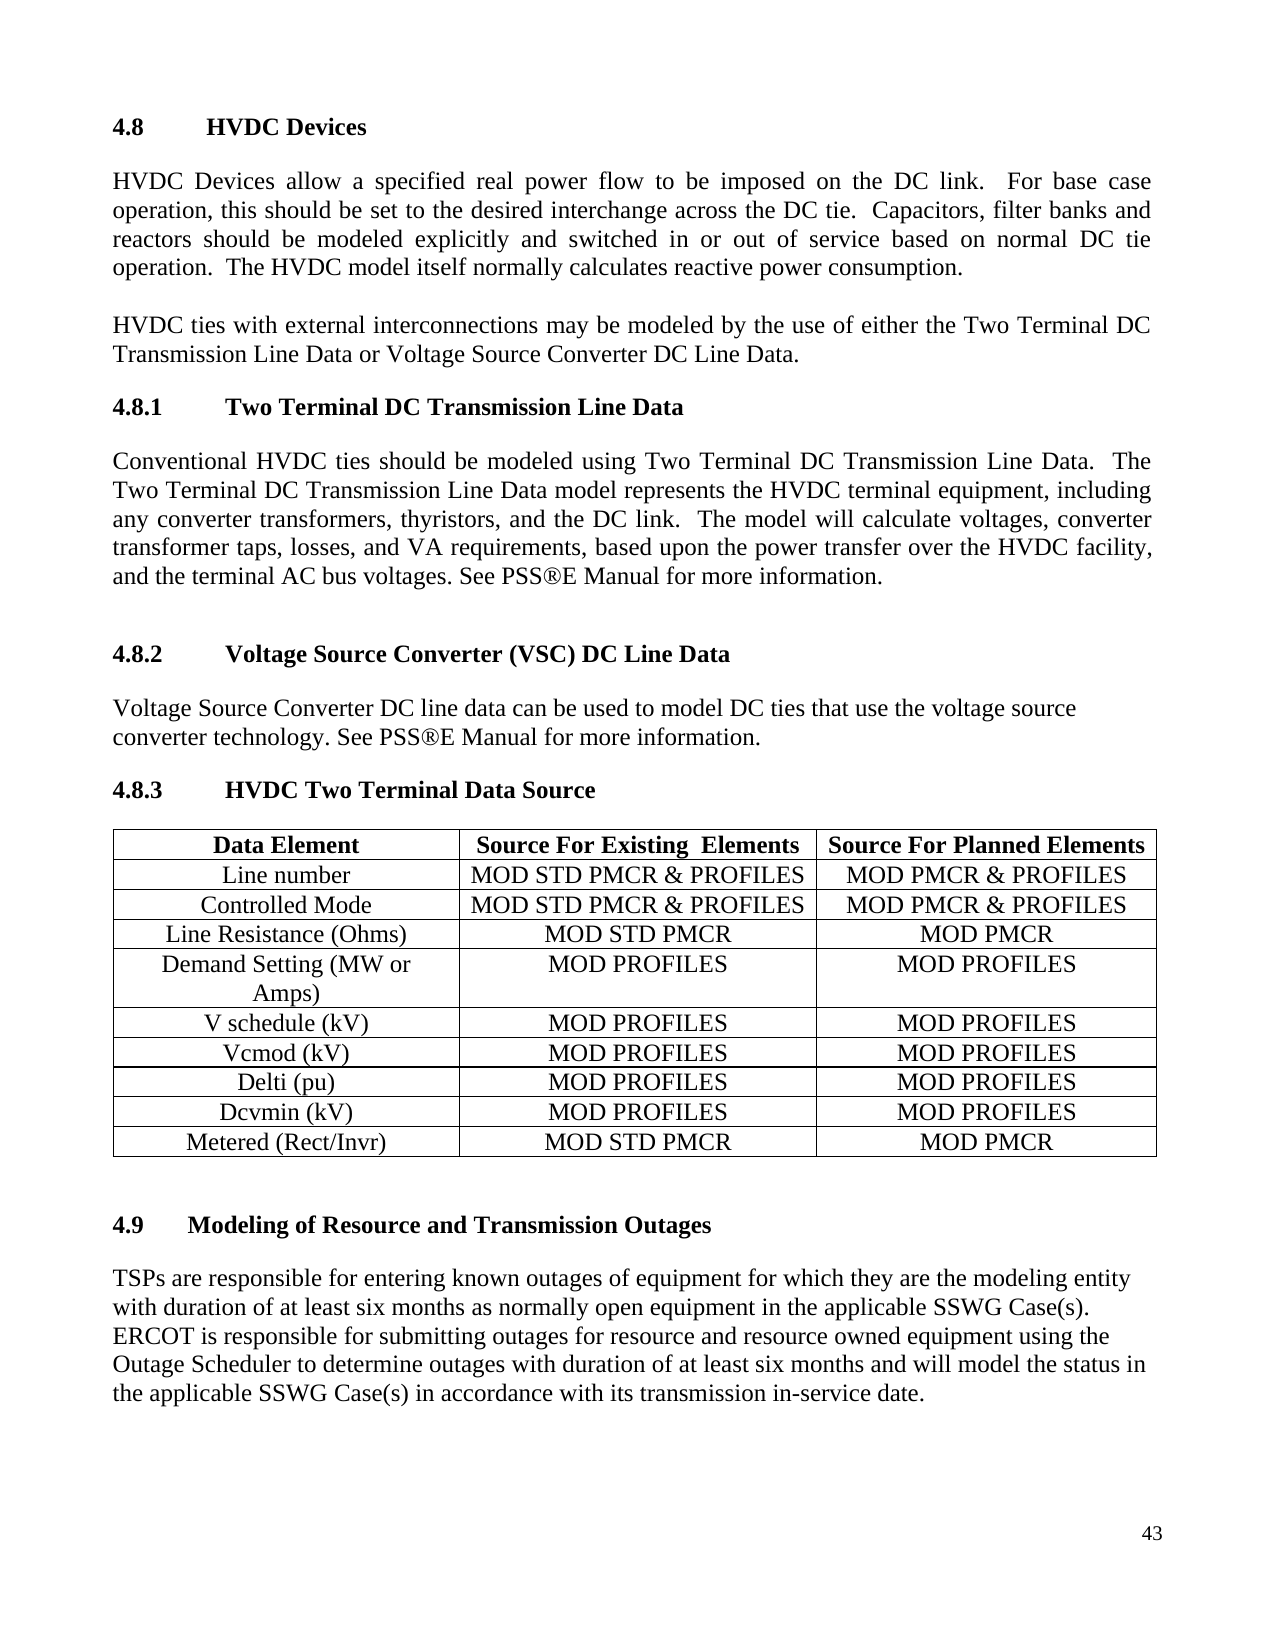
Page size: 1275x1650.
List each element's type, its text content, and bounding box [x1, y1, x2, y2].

text 4.8.1 Two Terminal DC Transmission Line Data [112, 392, 1162, 421]
table_cell MOD PROFILES [817, 1038, 1156, 1066]
table_cell Controlled Mode [114, 890, 459, 918]
table_header Source For Existing Elements [460, 830, 816, 859]
table_cell Dcvmin (kV) [114, 1097, 459, 1126]
table_cell Metered (Rect/Invr) [114, 1127, 459, 1156]
table_cell MOD PMCR & PROFILES [817, 890, 1156, 918]
table_cell Vcmod (kV) [114, 1038, 459, 1066]
table_cell MOD PROFILES [460, 1097, 816, 1126]
table_cell MOD STD PMCR & PROFILES [460, 860, 816, 889]
table_header Source For Planned Elements [817, 830, 1156, 859]
table_cell MOD PROFILES [460, 1038, 816, 1066]
table_cell MOD PROFILES [817, 949, 1156, 1007]
table_cell MOD PROFILES [817, 1068, 1156, 1096]
table_cell MOD PROFILES [817, 1008, 1156, 1037]
table_cell MOD PMCR & PROFILES [817, 860, 1156, 889]
text HVDC Devices allow a specified real power flow to be imposed on the DC link. For base case operation, this should be set to the desired interchange across the DC tie. Capacitors, filter banks and reactors should be modeled explicitly and switched in or out of service based on normal DC tie operation. The HVDC model itself normally calculates reactive power consumption. [112, 166, 1153, 281]
table_cell MOD PROFILES [460, 1008, 816, 1037]
table_cell MOD PROFILES [460, 1068, 816, 1096]
table_cell MOD PROFILES [817, 1097, 1156, 1126]
text 4.8 HVDC Devices [112, 112, 1162, 141]
text Conventional HVDC ties should be modeled using Two Terminal DC Transmission Line Data. The Two Terminal DC Transmission Line Data model represents the HVDC terminal equipment, including any converter transformers, thyristors, and the DC link. The model will calculate voltages, converter transformer taps, losses, and VA requirements, based upon the power transfer over the HVDC facility, and the terminal AC bus voltages. See PSS®E Manual for more information. [112, 446, 1153, 590]
table_header Data Element [114, 830, 459, 859]
table_cell MOD STD PMCR [460, 920, 816, 948]
text Voltage Source Converter DC line data can be used to model DC ties that use the voltage source converter technology. See PSS®E Manual for more information. [112, 693, 1162, 750]
table_cell Line Resistance (Ohms) [114, 920, 459, 948]
text 4.8.3 HVDC Two Terminal Data Source [112, 775, 1162, 804]
table_cell Line number [114, 860, 459, 889]
text HVDC ties with external interconnections may be modeled by the use of either the Two Terminal DC Transmission Line Data or Voltage Source Converter DC Line Data. [112, 310, 1153, 367]
text 4.8.2 Voltage Source Converter (VSC) DC Line Data [112, 639, 1162, 668]
table_cell MOD PROFILES [460, 949, 816, 1007]
table_cell MOD PMCR [817, 1127, 1156, 1156]
table_cell MOD STD PMCR [460, 1127, 816, 1156]
table_cell V schedule (kV) [114, 1008, 459, 1037]
text TSPs are responsible for entering known outages of equipment for which they are the modeling entity with duration of at least six months as normally open equipment in the applicable SSWG Case(s). ERCOT is responsible for submitting outages for resource and resource owned equipment using the Outage Scheduler to determine outages with duration of at least six months and will model the status in the applicable SSWG Case(s) in accordance with its transmission in-service date. [112, 1263, 1162, 1407]
table_cell Delti (pu) [114, 1068, 459, 1096]
text 4.9 Modeling of Resource and Transmission Outages [112, 1211, 1162, 1239]
table_cell MOD PMCR [817, 920, 1156, 948]
table_cell Demand Setting (MW or Amps) [114, 949, 459, 1007]
table_cell MOD STD PMCR & PROFILES [460, 890, 816, 918]
